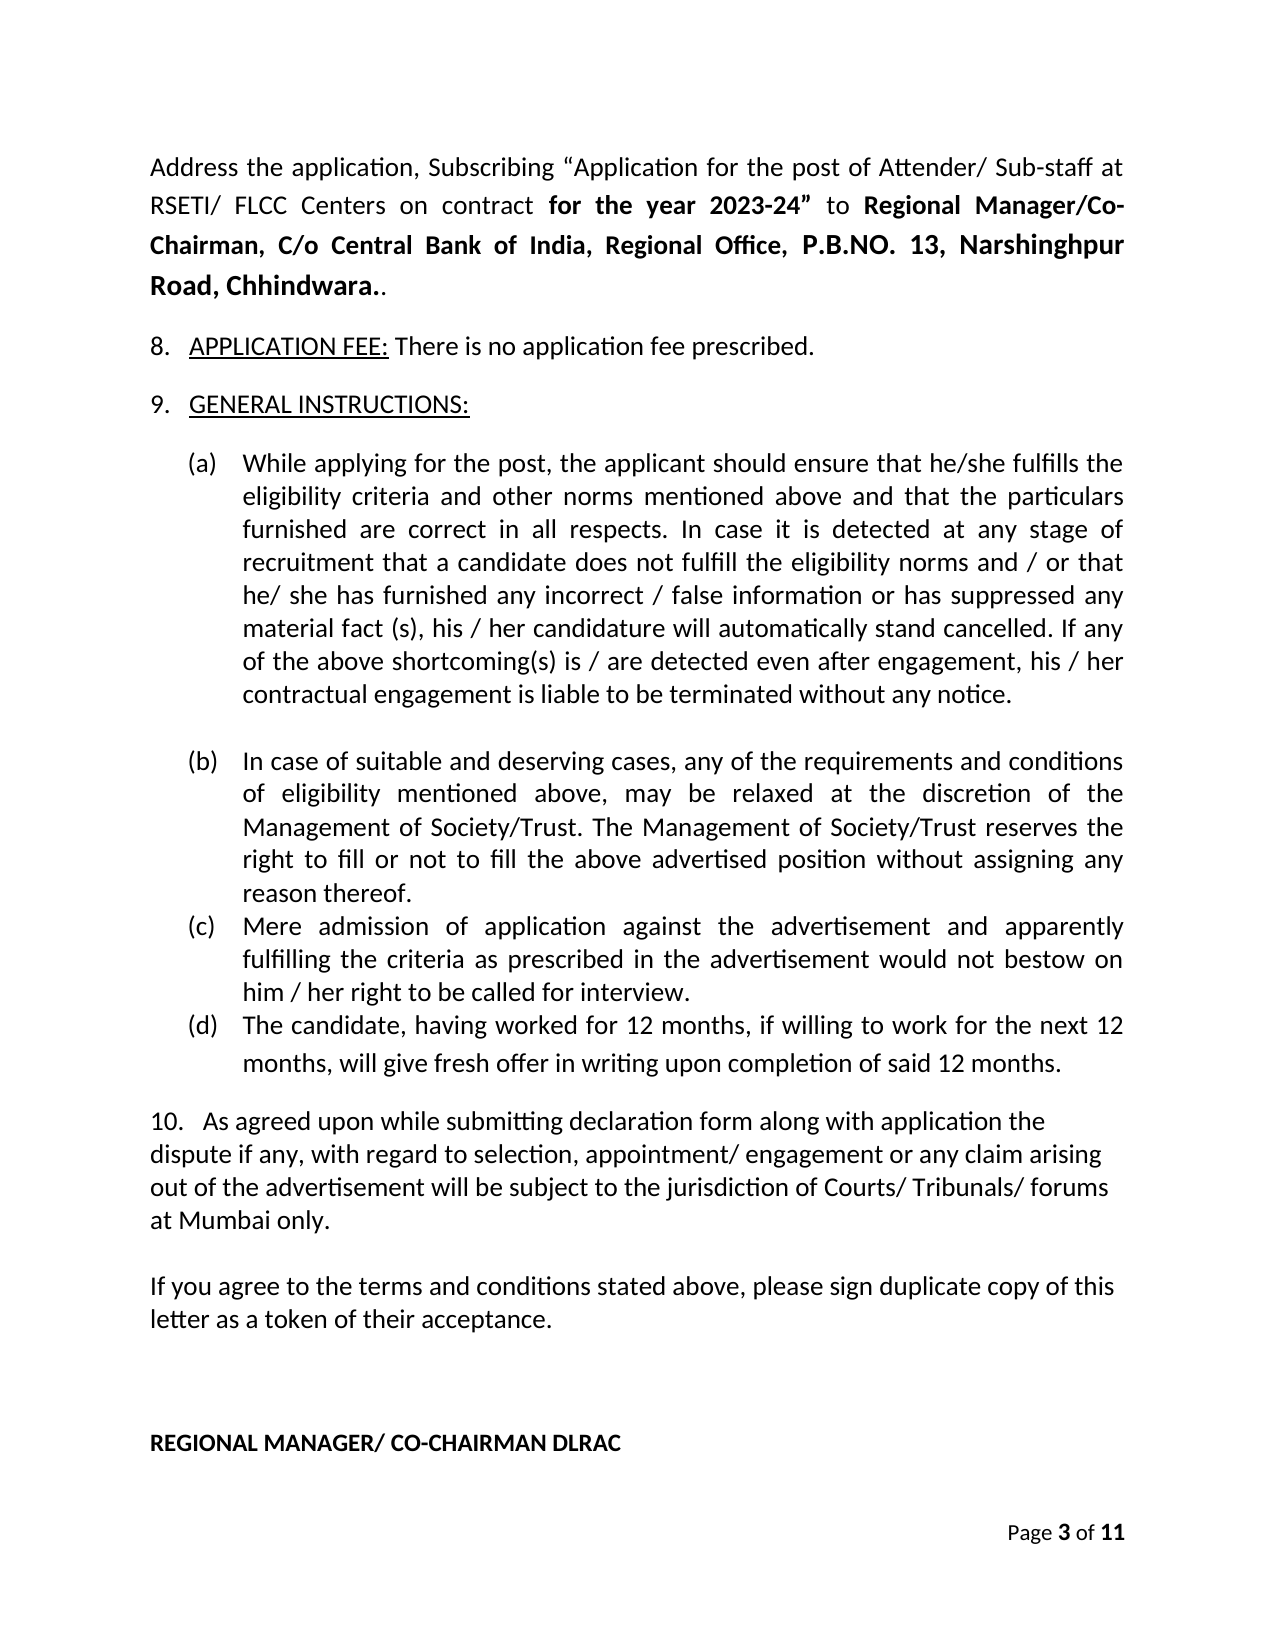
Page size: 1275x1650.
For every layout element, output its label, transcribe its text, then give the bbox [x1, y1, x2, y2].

text 8. APPLICATION FEE: There is no application fee prescribed. [150, 329, 1125, 362]
list Mere admission of application against the advertisement and apparently fulfilling the criteria as prescribed in the advertisement would not bestow on him / her right to be called for interview. [187, 909, 1125, 1008]
text 9. GENERAL INSTRUCTIONS: [150, 388, 1125, 421]
list While applying for the post, the applicant should ensure that he/she fulfills the eligibility criteria and other norms mentioned above and that the particulars furnished are correct in all respects. In case it is detected at any stage of recruitment that a candidate does not fulfill the eligibility norms and / or that he/ she has furnished any incorrect / false information or has suppressed any material fact (s), his / her candidature will automatically stand cancelled. If any of the above shortcoming(s) is / are detected even after engagement, his / her contractual engagement is liable to be terminated without any notice. [187, 446, 1125, 711]
text REGIONAL MANAGER/ CO-CHAIRMAN DLRAC [150, 1427, 1125, 1458]
list In case of suitable and deserving cases, any of the requirements and conditions of eligibility mentioned above, may be relaxed at the discretion of the Management of Society/Trust. The Management of Society/Trust reserves the right to fill or not to fill the above advertised position without assigning any reason thereof. [187, 744, 1125, 909]
text 10. As agreed upon while submitting declaration form along with application the dispute if any, with regard to selection, appointment/ engagement or any claim arising out of the advertisement will be subject to the jurisdiction of Courts/ Tribunals/ forums at Mumbai only. [150, 1104, 1125, 1237]
text Address the application, Subscribing “Application for the post of Attender/ Sub-staff at RSETI/ FLCC Centers on contract for the year 2023-24” to Regional Manager/Co-Chairman, C/o Central Bank of India, Regional Office, P.B.NO. 13, Narshinghpur Road, Chhindwara.. [150, 150, 1125, 303]
text If you agree to the terms and conditions stated above, please sign duplicate copy of this letter as a token of their acceptance. [150, 1269, 1125, 1336]
list The candidate, having worked for 12 months, if willing to work for the next 12 months, will give fresh offer in writing upon completion of said 12 months. [187, 1008, 1125, 1079]
